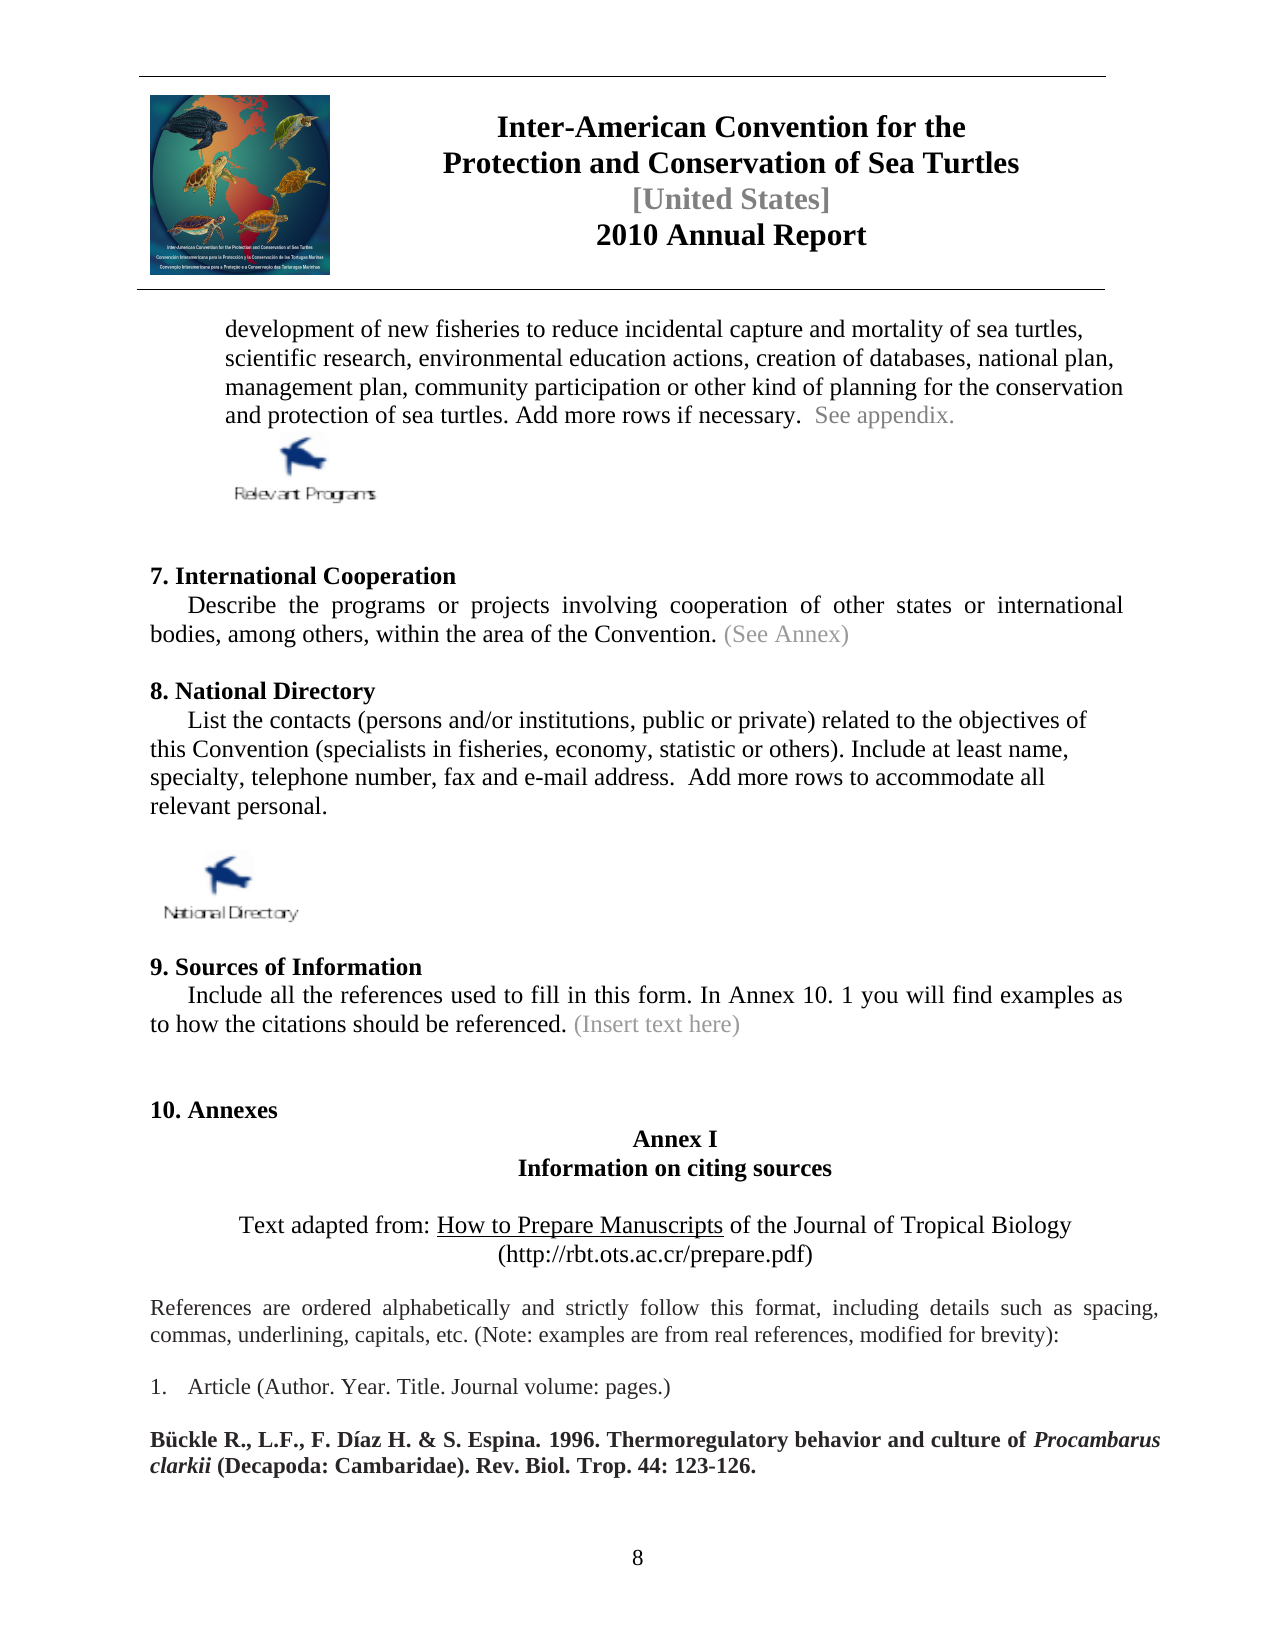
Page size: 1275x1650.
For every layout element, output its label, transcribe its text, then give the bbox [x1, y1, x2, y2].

text 9. Sources of Information [150, 952, 1125, 981]
text Describe the programs or projects involving cooperation of other states or international bodies, among others, within the area of the Convention. (See Annex) [150, 590, 1125, 647]
text Bückle R., L.F., F. Díaz H. & S. Espina. 1996. Thermoregulatory behavior and culture of Procambarus clarkii (Decapoda: Cambaridae). Rev. Biol. Trop. 44: 123-126. [150, 1426, 1161, 1479]
text Annex I [225, 1124, 1125, 1153]
text 7. International Cooperation [150, 561, 1125, 590]
text Text adapted from: How to Prepare Manuscripts of the Journal of Tropical Biology (http://rbt.ots.ac.cr/prepare.pdf) [150, 1211, 1161, 1268]
subtitle 8. National Directory [150, 676, 1125, 705]
text References are ordered alphabetically and strictly follow this format, including details such as spacing, commas, underlining, capitals, etc. (Note: examples are from real references, modified for brevity): [150, 1294, 1161, 1347]
text 10. Annexes [150, 1096, 1125, 1124]
text List the contacts (persons and/or institutions, public or private) related to the objectives of this Convention (specialists in fisheries, economy, statistic or others). Include at least name, specialty, telephone number, fax and e-mail address. Add more rows to accommodate all relevant personal. [150, 705, 1125, 820]
list Article (Author. Year. Title. Journal volume: pages.) [150, 1373, 1161, 1400]
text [225, 314, 1125, 429]
text Include all the references used to fill in this form. In Annex 10. 1 you will find examples as to how the citations should be referenced. (Insert text here) [150, 981, 1125, 1038]
text Information on citing sources [225, 1153, 1125, 1182]
